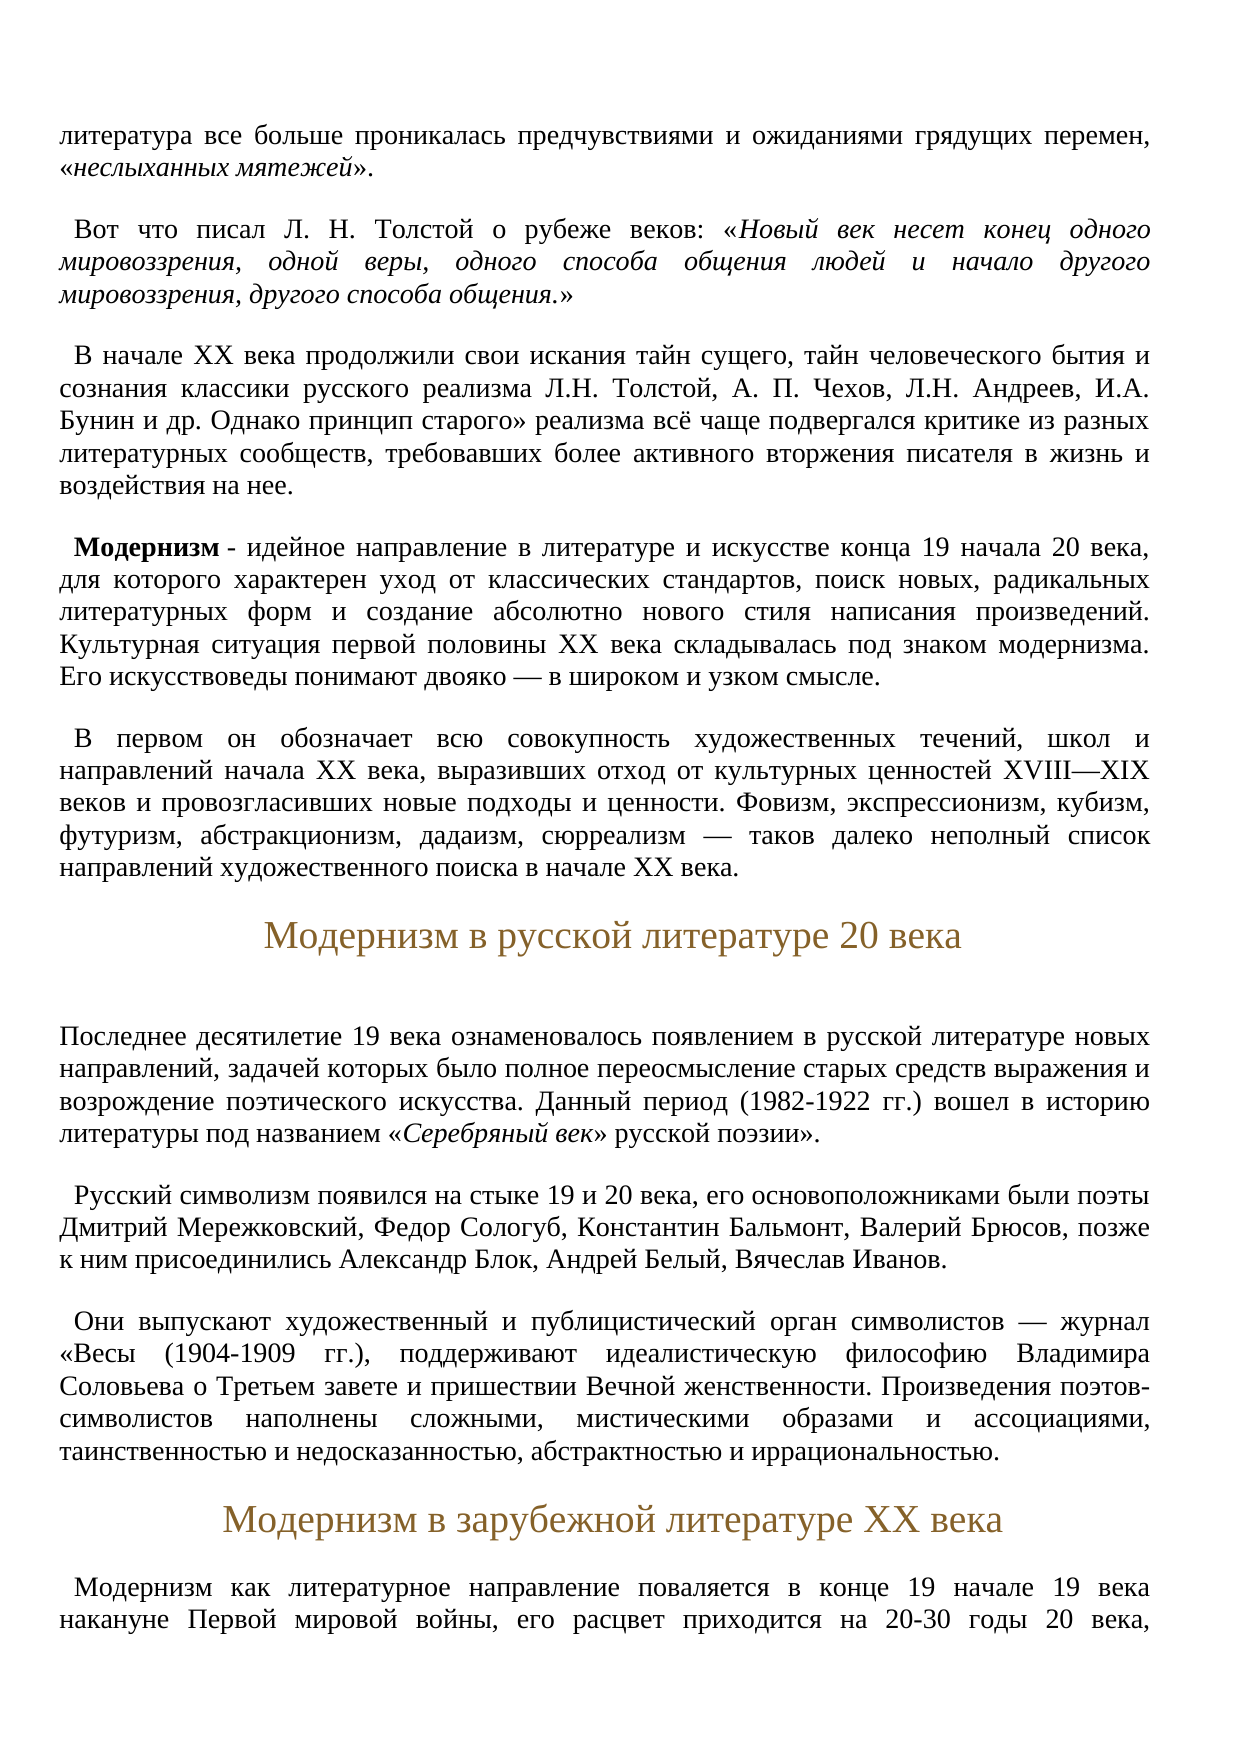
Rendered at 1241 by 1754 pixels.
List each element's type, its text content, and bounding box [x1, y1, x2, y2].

text Вот что писал Л. Н. Толстой о рубеже веков: «Новый век несет конец одного мировоззрения, одной веры, одного способа общения людей и начало другого мировоззрения, другого способа общения.» [59, 212, 1152, 309]
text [59, 118, 1152, 183]
text Модернизм в зарубежной литературе ХХ века [59, 1495, 1152, 1541]
text В первом он обозначает всю совокупность художественных течений, школ и направлений начала XX века, выразивших отход от культурных ценностей XVIII—XIX веков и провозгласивших новые подходы и ценности. Фовизм, экспрессионизм, кубизм, футуризм, абстракционизм, дадаизм, сюрреализм — таков далеко неполный список направлений художественного поиска в начале XX века. [59, 721, 1152, 883]
text Модернизм в русской литературе 20 века [59, 912, 1152, 957]
text В начале ХХ века продолжили свои искания тайн сущего, тайн человеческого бытия и сознания классики русского реализма Л.Н. Толстой, А. П. Чехов, Л.Н. Андреев, И.А. Бунин и др. Однако принцип старого» реализма всё чаще подвергался критике из разных литературных сообществ, требовавших более активного вторжения писателя в жизнь и воздействия на нее. [59, 338, 1152, 500]
text Они выпускают художественный и публицистический орган символистов — журнал «Весы (1904-1909 гг.), поддерживают идеалистическую философию Владимира Соловьева о Третьем завете и пришествии Вечной женственности. Произведения поэтов-символистов наполнены сложными, мистическими образами и ассоциациями, таинственностью и недосказанностью, абстрактностью и иррациональностью. [59, 1304, 1152, 1466]
text Русский символизм появился на стыке 19 и 20 века, его основоположниками были поэты Дмитрий Мережковский, Федор Сологуб, Константин Бальмонт, Валерий Брюсов, позже к ним присоединились Александр Блок, Андрей Белый, Вячеслав Иванов. [59, 1178, 1152, 1275]
text Последнее десятилетие 19 века ознаменовалось появлением в русской литературе новых направлений, задачей которых было полное переосмысление старых средств выражения и возрождение поэтического искусства. Данный период (1982-1922 гг.) вошел в историю литературы под названием «Серебряный век» русской поэзии». [59, 987, 1152, 1148]
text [59, 1570, 1152, 1635]
text Модернизм - идейное направление в литературе и искусстве конца 19 начала 20 века, для которого характерен уход от классических стандартов, поиск новых, радикальных литературных форм и создание абсолютно нового стиля написания произведений. Культурная ситуация первой половины XX века складывалась под знаком модернизма. Его искусствоведы понимают двояко — в широком и узком смысле. [59, 529, 1152, 692]
